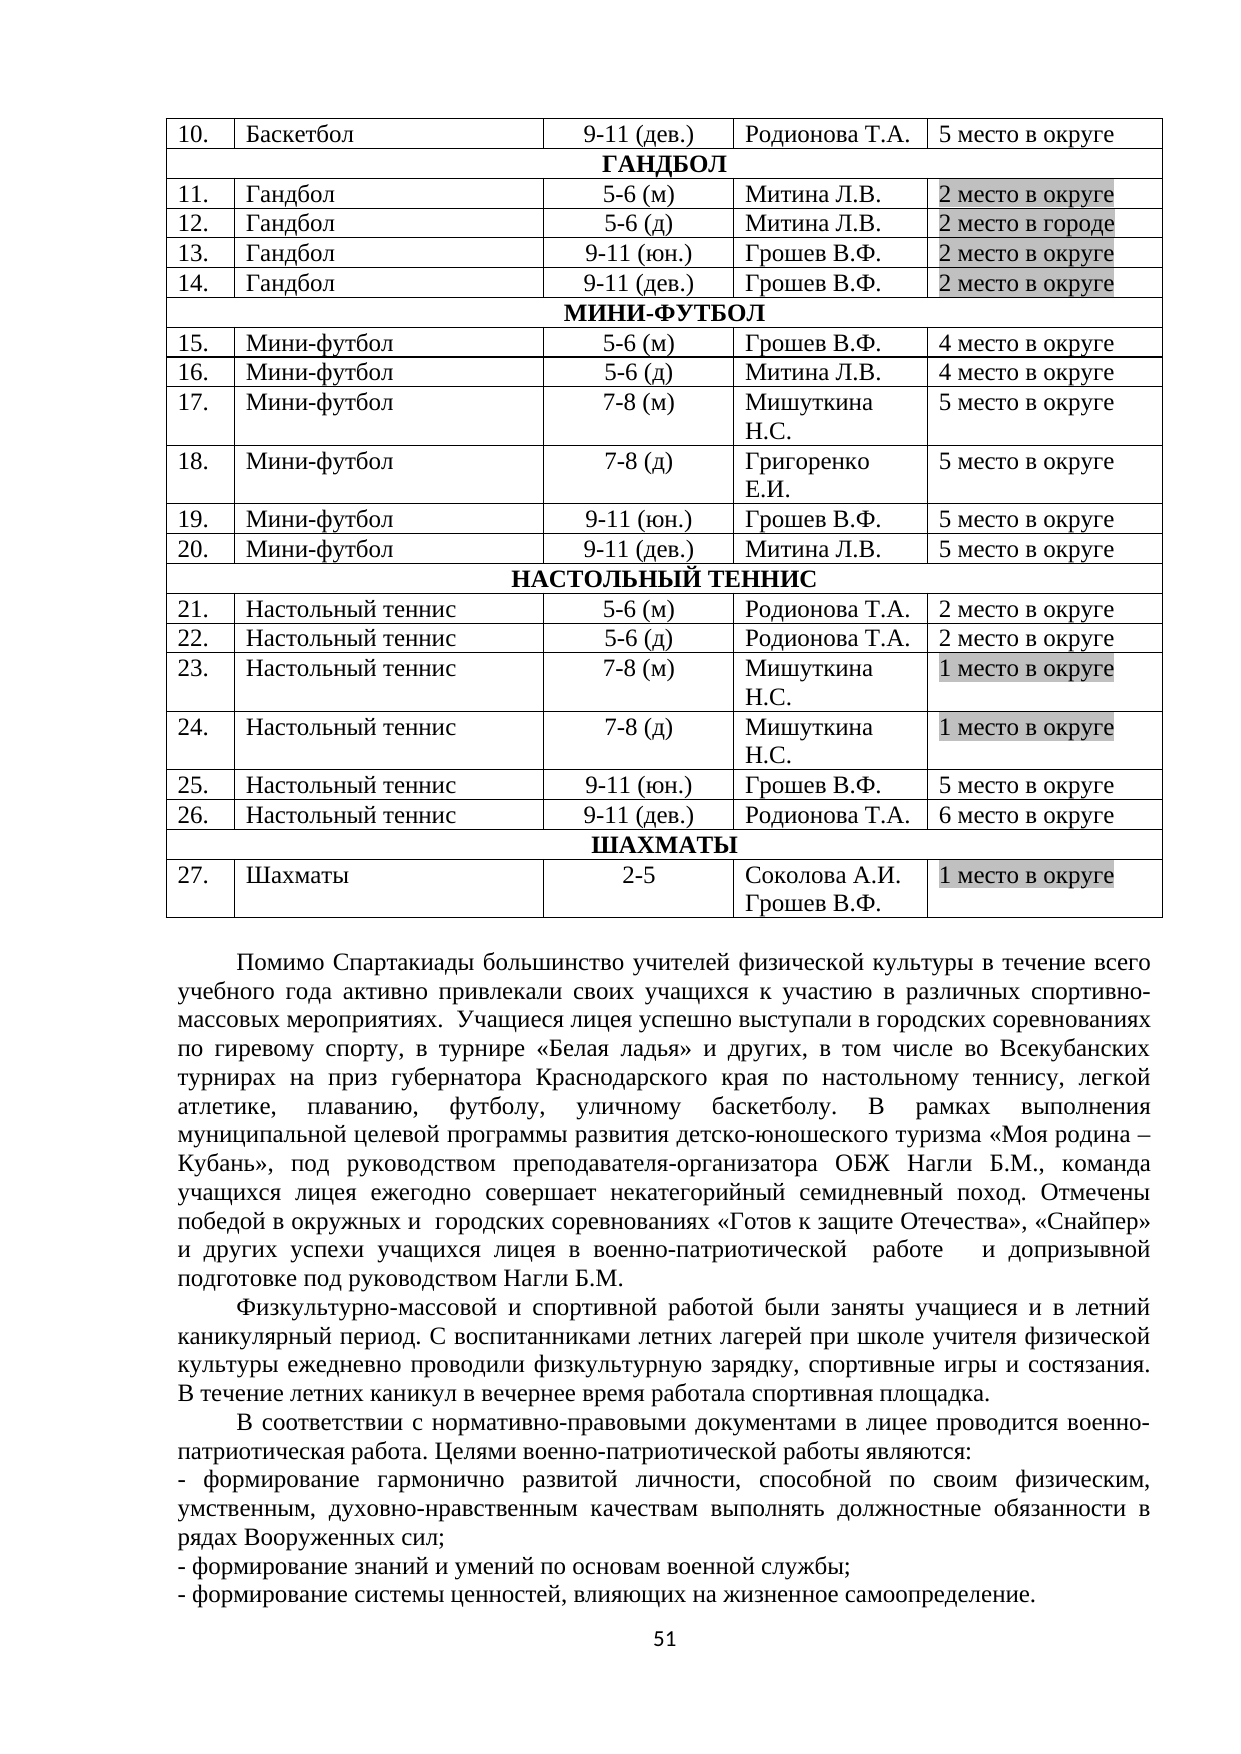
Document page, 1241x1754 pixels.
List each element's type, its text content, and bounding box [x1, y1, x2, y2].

text - формирование гармонично развитой личности, способной по своим физическим, умственным, духовно-нравственным качествам выполнять должностные обязанности в рядах Вооруженных сил; [177, 1464, 1152, 1551]
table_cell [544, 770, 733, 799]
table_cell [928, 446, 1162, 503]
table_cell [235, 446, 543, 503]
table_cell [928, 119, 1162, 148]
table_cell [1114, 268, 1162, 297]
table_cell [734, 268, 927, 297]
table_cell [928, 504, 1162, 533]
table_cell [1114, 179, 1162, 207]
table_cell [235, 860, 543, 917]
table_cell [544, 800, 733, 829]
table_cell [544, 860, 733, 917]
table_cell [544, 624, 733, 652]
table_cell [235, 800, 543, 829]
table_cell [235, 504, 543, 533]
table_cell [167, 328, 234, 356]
text - формирование знаний и умений по основам военной службы; [177, 1551, 1152, 1579]
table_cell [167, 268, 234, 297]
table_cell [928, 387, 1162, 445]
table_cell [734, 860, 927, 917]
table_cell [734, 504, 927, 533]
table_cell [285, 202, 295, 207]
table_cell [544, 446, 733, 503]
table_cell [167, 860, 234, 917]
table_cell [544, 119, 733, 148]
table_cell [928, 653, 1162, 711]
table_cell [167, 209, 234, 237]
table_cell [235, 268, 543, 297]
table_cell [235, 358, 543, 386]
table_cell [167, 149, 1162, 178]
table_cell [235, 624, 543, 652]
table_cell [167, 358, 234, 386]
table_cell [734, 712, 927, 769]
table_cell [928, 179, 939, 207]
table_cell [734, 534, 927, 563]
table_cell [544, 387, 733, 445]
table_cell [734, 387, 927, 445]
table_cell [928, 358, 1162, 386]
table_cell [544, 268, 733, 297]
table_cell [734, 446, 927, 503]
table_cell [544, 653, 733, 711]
text В соответствии с нормативно-правовыми документами в лицее проводится военно-патриотическая работа. Целями военно-патриотической работы являются: [177, 1407, 1152, 1464]
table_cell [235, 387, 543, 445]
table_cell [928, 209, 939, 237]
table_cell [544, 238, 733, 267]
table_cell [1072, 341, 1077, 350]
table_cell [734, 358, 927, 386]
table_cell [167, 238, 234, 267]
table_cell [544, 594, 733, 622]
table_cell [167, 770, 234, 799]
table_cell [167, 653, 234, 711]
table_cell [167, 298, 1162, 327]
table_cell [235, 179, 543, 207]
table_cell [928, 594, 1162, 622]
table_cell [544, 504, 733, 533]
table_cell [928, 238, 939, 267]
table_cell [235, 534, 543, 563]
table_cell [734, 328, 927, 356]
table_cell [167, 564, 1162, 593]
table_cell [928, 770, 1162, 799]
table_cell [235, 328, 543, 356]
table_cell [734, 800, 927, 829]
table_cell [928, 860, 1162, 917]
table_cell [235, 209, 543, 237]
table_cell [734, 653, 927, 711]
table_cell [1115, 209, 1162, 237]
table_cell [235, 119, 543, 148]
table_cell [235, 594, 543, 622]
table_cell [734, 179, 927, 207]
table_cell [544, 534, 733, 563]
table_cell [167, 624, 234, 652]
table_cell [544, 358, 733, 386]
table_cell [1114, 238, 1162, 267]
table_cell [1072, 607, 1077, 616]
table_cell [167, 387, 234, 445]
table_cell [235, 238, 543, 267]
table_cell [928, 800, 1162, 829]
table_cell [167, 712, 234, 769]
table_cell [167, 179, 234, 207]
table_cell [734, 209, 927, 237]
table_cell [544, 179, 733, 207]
text - формирование системы ценностей, влияющих на жизненное самоопределение. [177, 1579, 1152, 1608]
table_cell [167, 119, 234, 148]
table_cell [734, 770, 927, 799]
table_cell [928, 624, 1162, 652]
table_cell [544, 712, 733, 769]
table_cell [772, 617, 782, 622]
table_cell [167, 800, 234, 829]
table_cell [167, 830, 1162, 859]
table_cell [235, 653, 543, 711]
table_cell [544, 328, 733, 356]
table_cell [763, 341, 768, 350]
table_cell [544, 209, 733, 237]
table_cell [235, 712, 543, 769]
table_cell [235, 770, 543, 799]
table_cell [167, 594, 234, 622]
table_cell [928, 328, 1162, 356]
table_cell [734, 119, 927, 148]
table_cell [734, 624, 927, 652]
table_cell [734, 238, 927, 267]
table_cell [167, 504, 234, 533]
text Помимо Спартакиады большинство учителей физической культуры в течение всего учебного года активно привлекали своих учащихся к участию в различных спортивно-массовых мероприятиях. Учащиеся лицея успешно выступали в городских соревнованиях по гиревому спорту, в турнире «Белая ладья» и других, в том числе во Всекубанских турнирах на приз губернатора Краснодарского края по настольному теннису, легкой атлетике, плаванию, футболу, уличному баскетболу. В рамках выполнения муниципальной целевой программы развития детско-юношеского туризма «Моя родина – Кубань», под руководством преподавателя-организатора ОБЖ Нагли Б.М., команда учащихся лицея ежегодно совершает некатегорийный семидневный поход. Отмечены победой в окружных и городских соревнованиях «Готов к защите Отечества», «Снайпер» и других успехи учащихся лицея в военно-патриотической работе и допризывной подготовке под руководством Нагли Б.М. [177, 947, 1152, 1292]
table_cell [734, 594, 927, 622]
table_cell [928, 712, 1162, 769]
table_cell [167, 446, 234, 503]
text Физкультурно-массовой и спортивной работой были заняты учащиеся и в летний каникулярный период. С воспитанниками летних лагерей при школе учителя физической культуры ежедневно проводили физкультурную зарядку, спортивные игры и состязания. В течение летних каникул в вечернее время работала спортивная площадка. [177, 1292, 1152, 1407]
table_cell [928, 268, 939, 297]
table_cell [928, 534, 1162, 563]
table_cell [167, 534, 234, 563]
